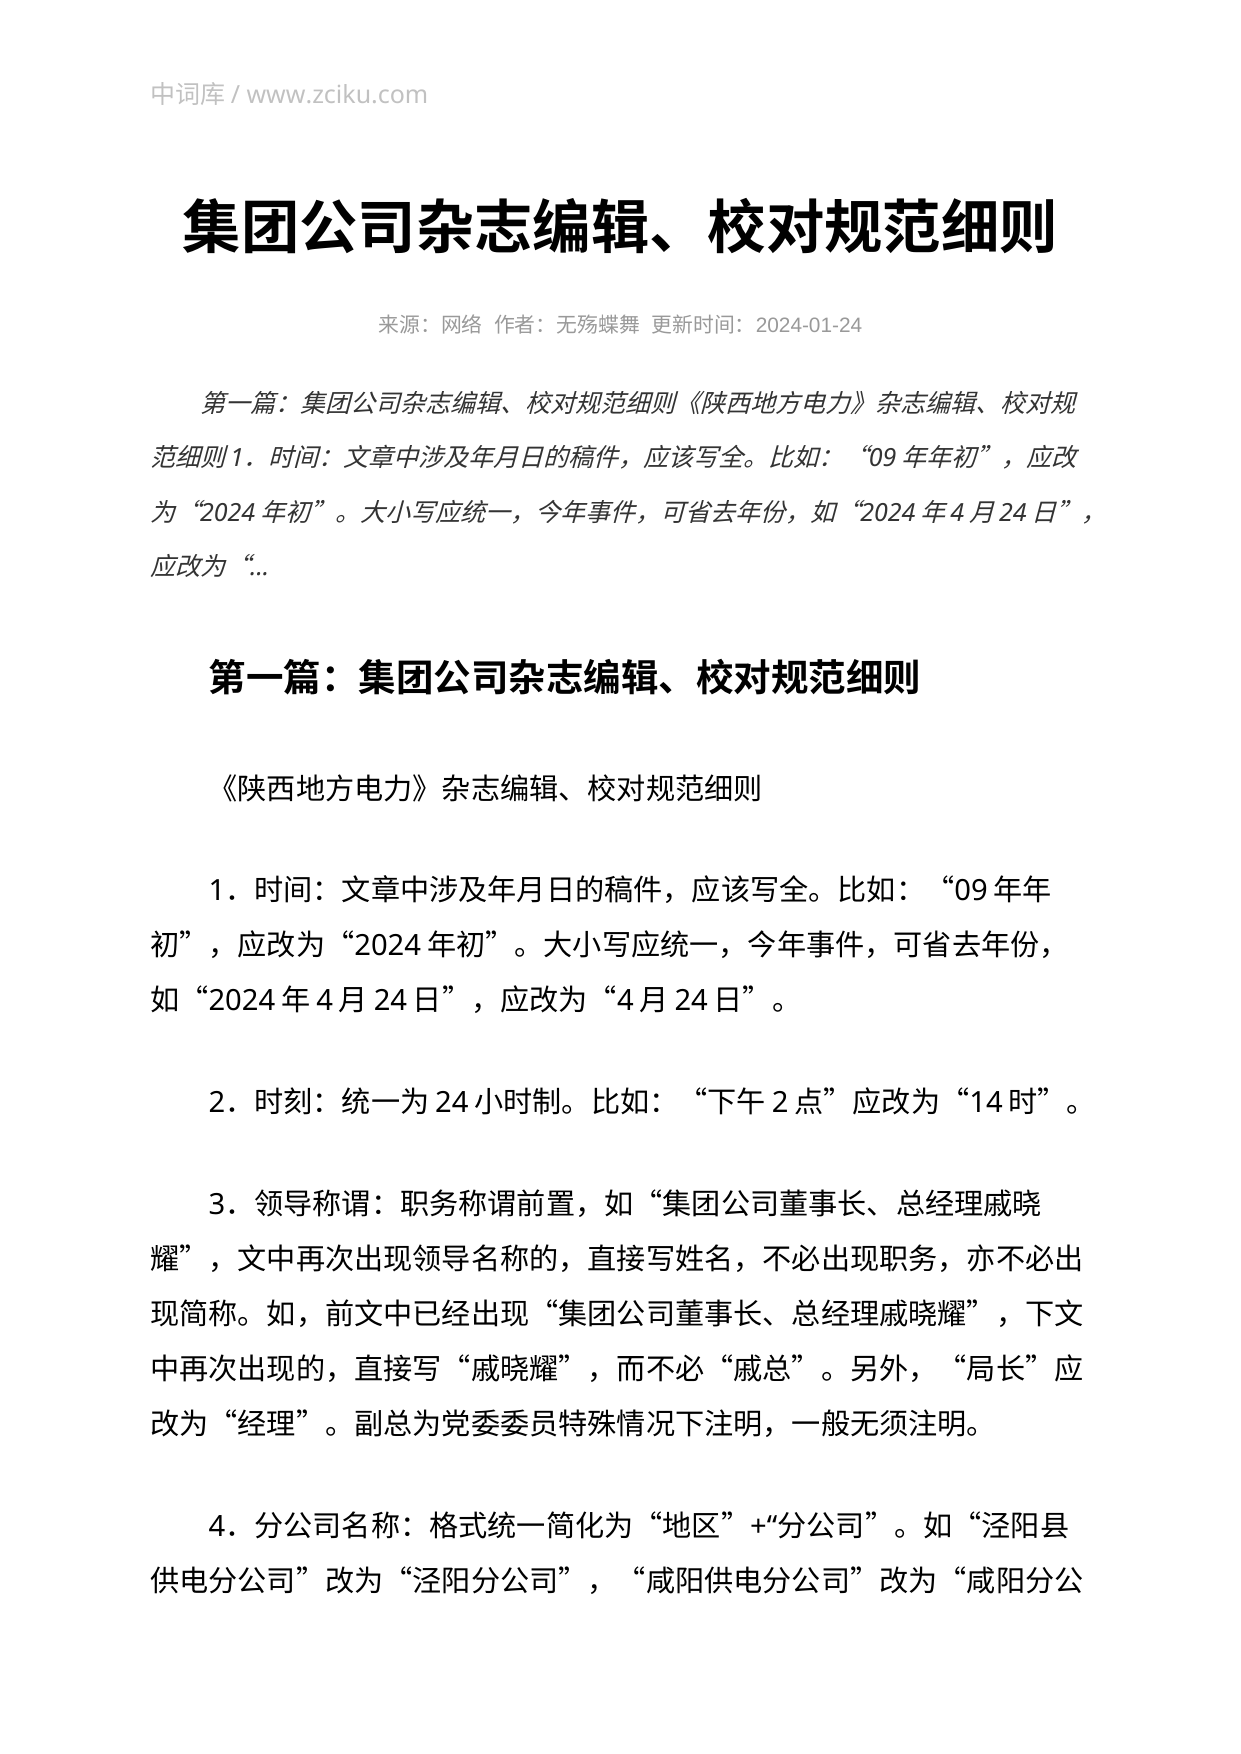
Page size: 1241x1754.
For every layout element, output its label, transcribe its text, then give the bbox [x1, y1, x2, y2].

subtitle 集团公司杂志编辑、校对规范细则 [150, 181, 1090, 266]
text 来源：网络 作者：无殇蝶舞 更新时间：2024-01-24 [150, 313, 1090, 337]
text 《陕西地方电力》杂志编辑、校对规范细则 [150, 765, 1090, 807]
text 2．时刻：统一为24小时制。比如：“下午2点”应改为“14时”。 [150, 1079, 1090, 1121]
text 1．时间：文章中涉及年月日的稿件，应该写全。比如：“09年年初”，应改为“2024年初”。大小写应统一，今年事件，可省去年份，如“2024年4月24日”，应改为“4月24日”。 [150, 867, 1090, 1019]
text 3．领导称谓：职务称谓前置，如“集团公司董事长、总经理戚晓耀”，文中再次出现领导名称的，直接写姓名，不必出现职务，亦不必出现简称。如，前文中已经出现“集团公司董事长、总经理戚晓耀”，下文中再次出现的，直接写“戚晓耀”，而不必“戚总”。另外，“局长”应改为“经理”。副总为党委委员特殊情况下注明，一般无须注明。 [150, 1181, 1090, 1443]
text 第一篇：集团公司杂志编辑、校对规范细则 [150, 648, 1090, 702]
text 第一篇：集团公司杂志编辑、校对规范细则《陕西地方电力》杂志编辑、校对规范细则1．时间：文章中涉及年月日的稿件，应该写全。比如：“09年年初”，应改为“2024年初”。大小写应统一，今年事件，可省去年份，如“2024年4月24日”，应改为“... [150, 383, 1090, 583]
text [150, 1502, 1090, 1600]
